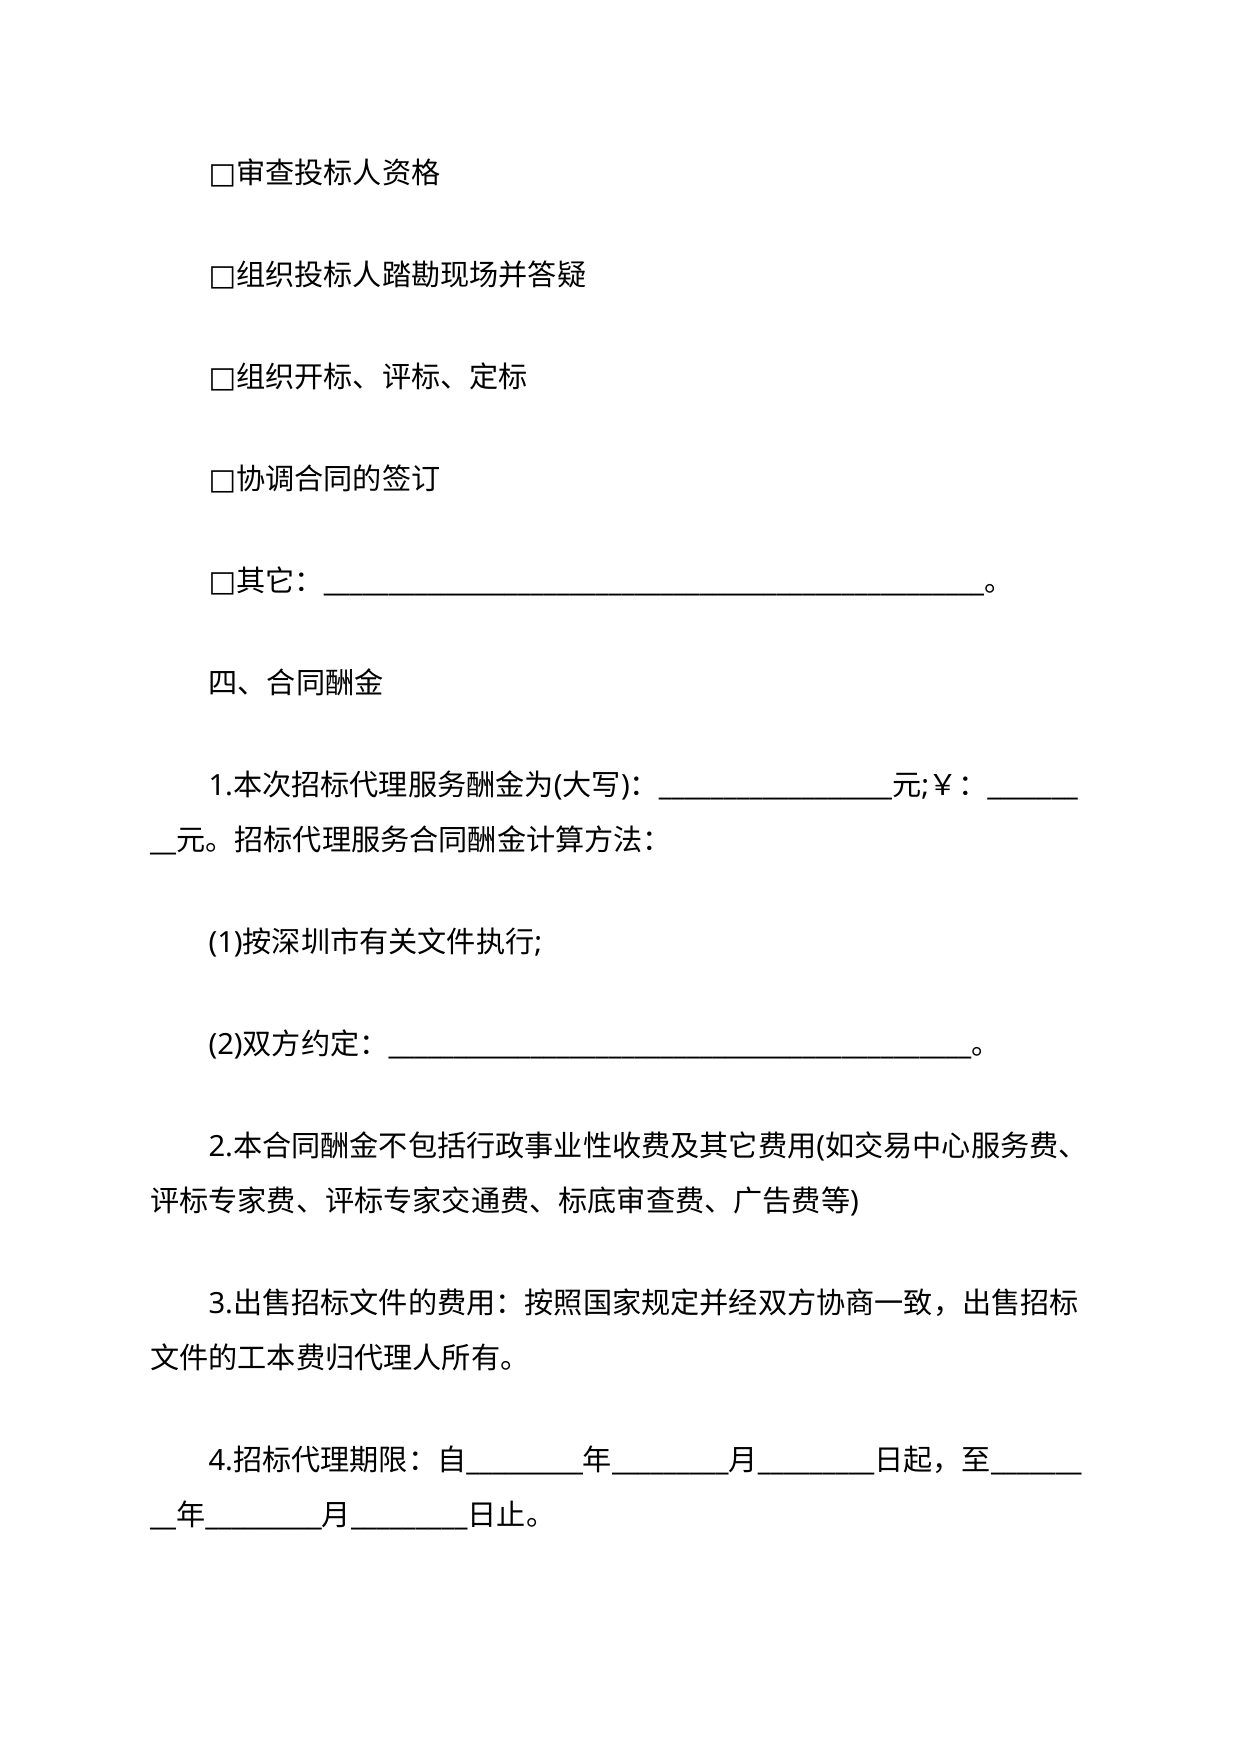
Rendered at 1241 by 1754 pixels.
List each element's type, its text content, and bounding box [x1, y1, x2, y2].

text □协调合同的签订 [150, 456, 1090, 498]
text □组织投标人踏勘现场并答疑 [150, 252, 1090, 294]
text □其它：___________________________________________________。 [150, 558, 1090, 600]
text 3.出售招标文件的费用：按照国家规定并经双方协商一致，出售招标文件的工本费归代理人所有。 [150, 1279, 1090, 1377]
text 4.招标代理期限：自_________年_________月_________日起，至_________年_________月_________日止。 [150, 1436, 1090, 1534]
text (2)双方约定：_____________________________________________。 [150, 1021, 1090, 1063]
text 1.本次招标代理服务酬金为(大写)：__________________元;￥：_________元。招标代理服务合同酬金计算方法： [150, 762, 1090, 859]
text □审查投标人资格 [150, 150, 1090, 192]
text (1)按深圳市有关文件执行; [150, 919, 1090, 961]
text □组织开标、评标、定标 [150, 354, 1090, 396]
text 2.本合同酬金不包括行政事业性收费及其它费用(如交易中心服务费、评标专家费、评标专家交通费、标底审查费、广告费等) [150, 1123, 1090, 1220]
text 四、合同酬金 [150, 660, 1090, 702]
